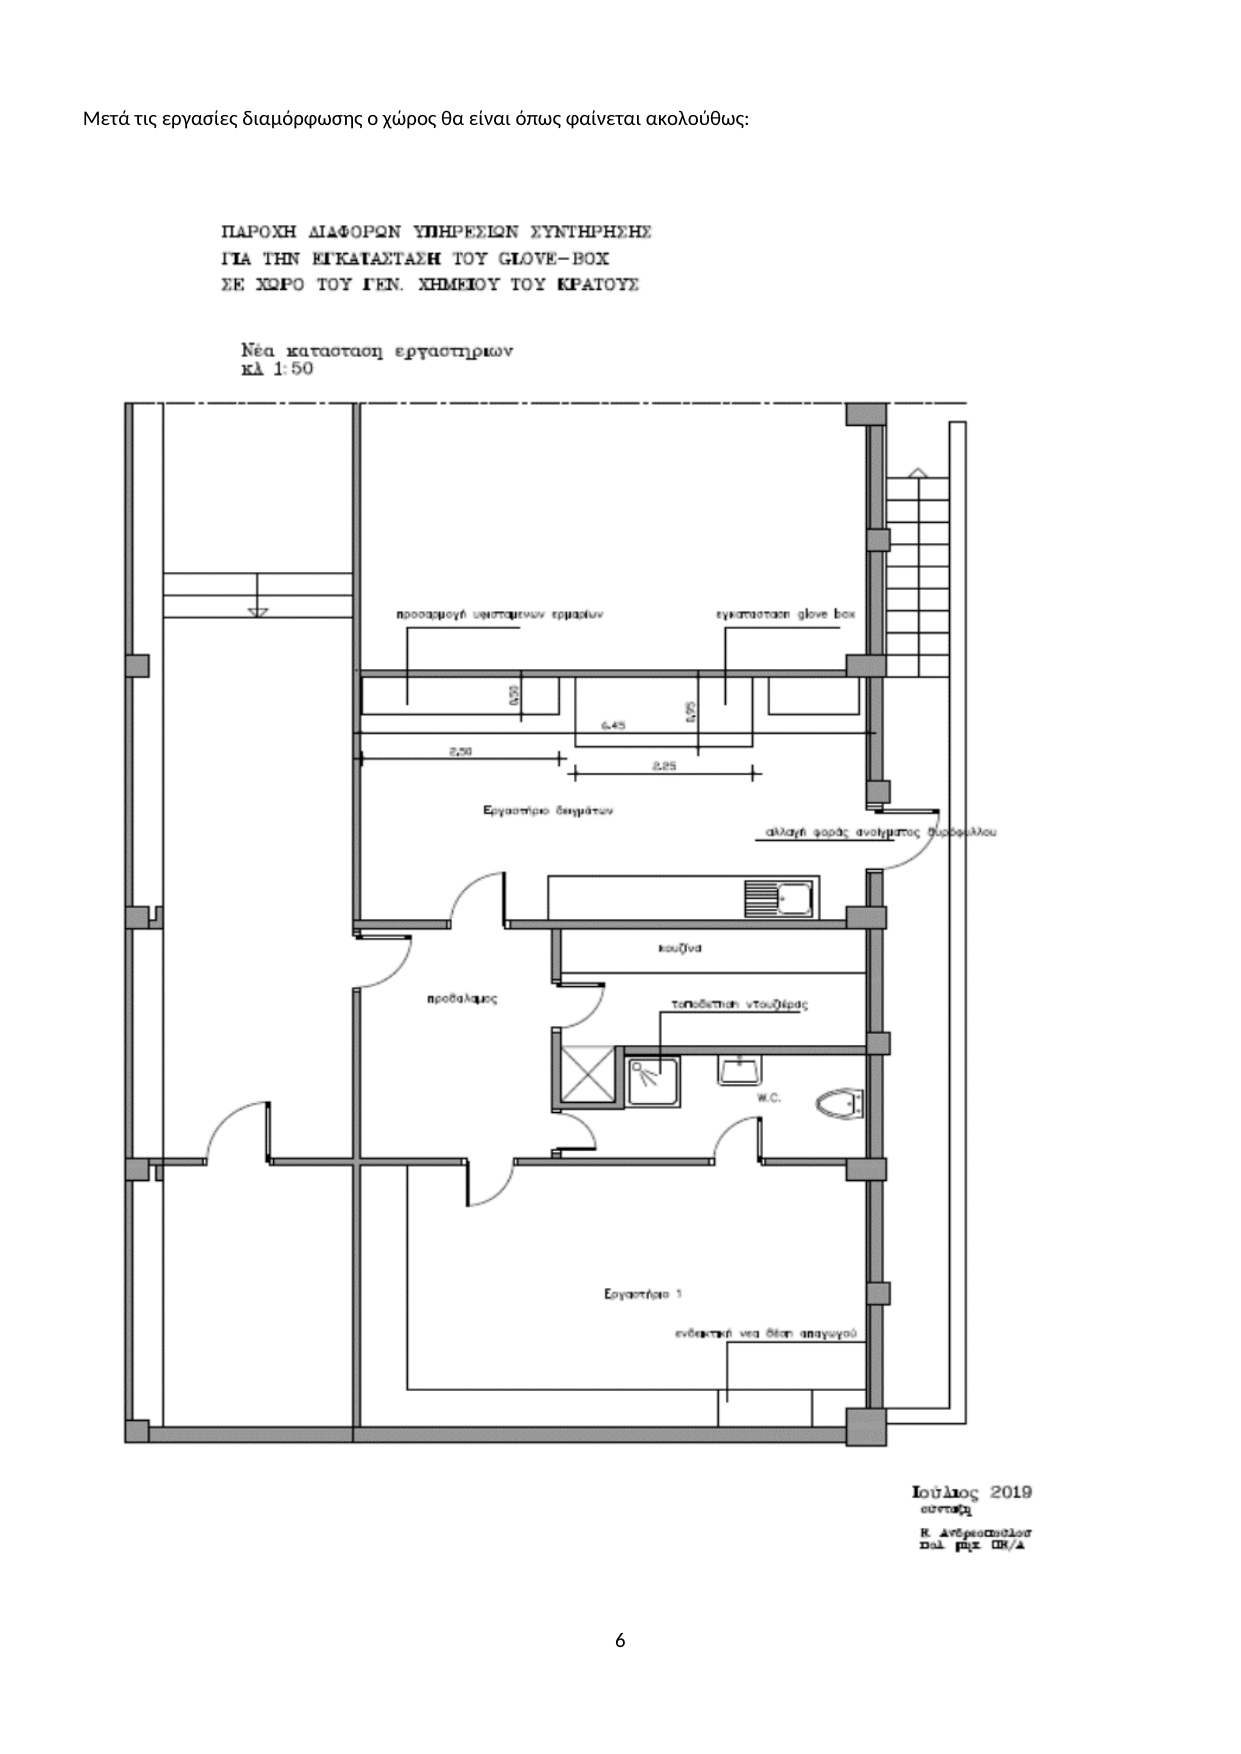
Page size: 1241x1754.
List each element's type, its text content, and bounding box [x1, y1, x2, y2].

picture [82, 155, 1108, 1595]
text Μετά τις εργασίες διαμόρφωσης ο χώρος θα είναι όπως φαίνεται ακολούθως: [83, 105, 1157, 130]
